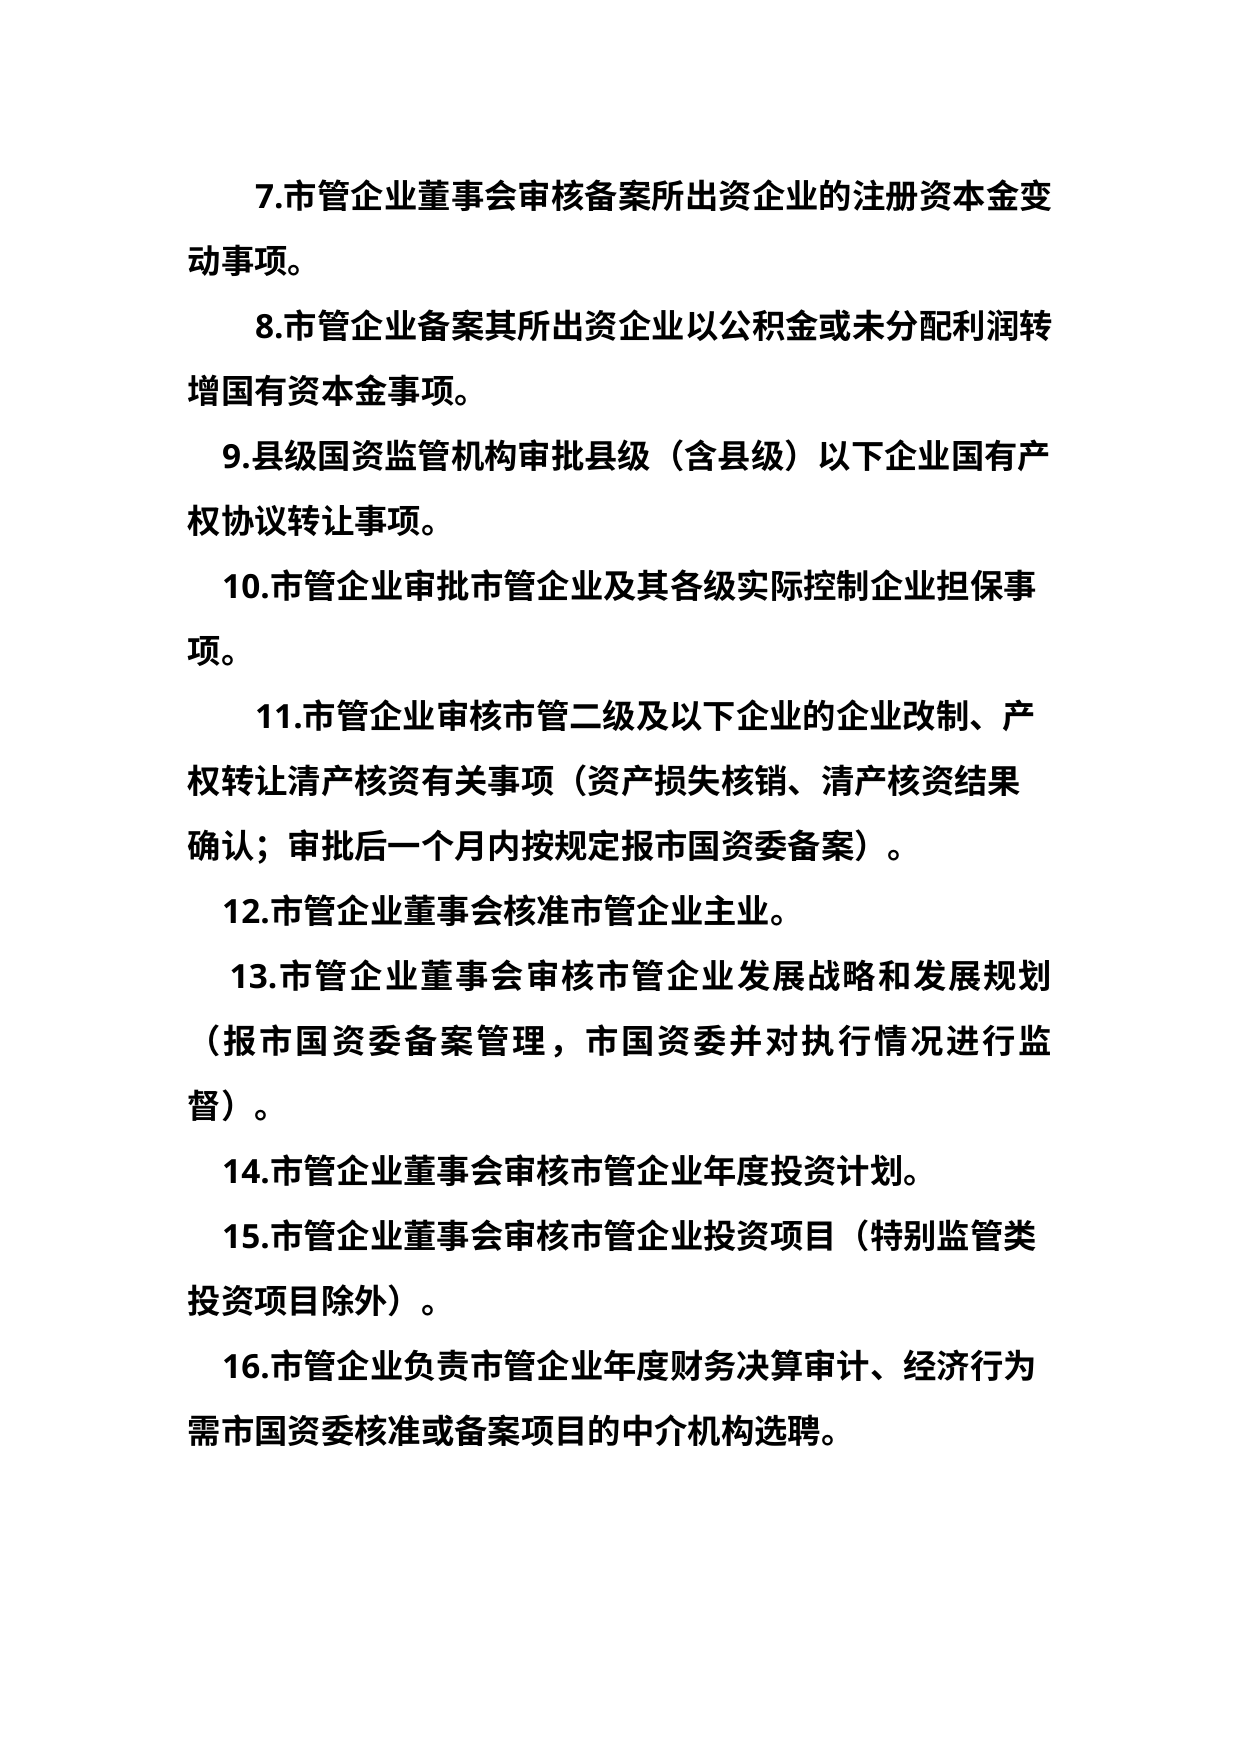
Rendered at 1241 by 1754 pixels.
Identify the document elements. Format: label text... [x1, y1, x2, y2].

text 11.市管企业审核市管二级及以下企业的企业改制、产权转让清产核资有关事项（资产损失核销、清产核资结果确认；审批后一个月内按规定报市国资委备案）。 [187, 682, 1053, 877]
text 13.市管企业董事会审核市管企业发展战略和发展规划（报市国资委备案管理，市国资委并对执行情况进行监督）。 [187, 942, 1053, 1137]
text 10.市管企业审批市管企业及其各级实际控制企业担保事项。 [187, 552, 1053, 682]
text 12.市管企业董事会核准市管企业主业。 [187, 877, 1053, 942]
text 8.市管企业备案其所出资企业以公积金或未分配利润转增国有资本金事项。 [187, 292, 1053, 422]
text 7.市管企业董事会审核备案所出资企业的注册资本金变动事项。 [187, 162, 1053, 292]
text 15.市管企业董事会审核市管企业投资项目（特别监管类投资项目除外）。 [187, 1202, 1053, 1332]
text 16.市管企业负责市管企业年度财务决算审计、经济行为需市国资委核准或备案项目的中介机构选聘。 [187, 1332, 1053, 1462]
text 14.市管企业董事会审核市管企业年度投资计划。 [187, 1137, 1053, 1202]
text 9.县级国资监管机构审批县级（含县级）以下企业国有产权协议转让事项。 [187, 422, 1053, 552]
